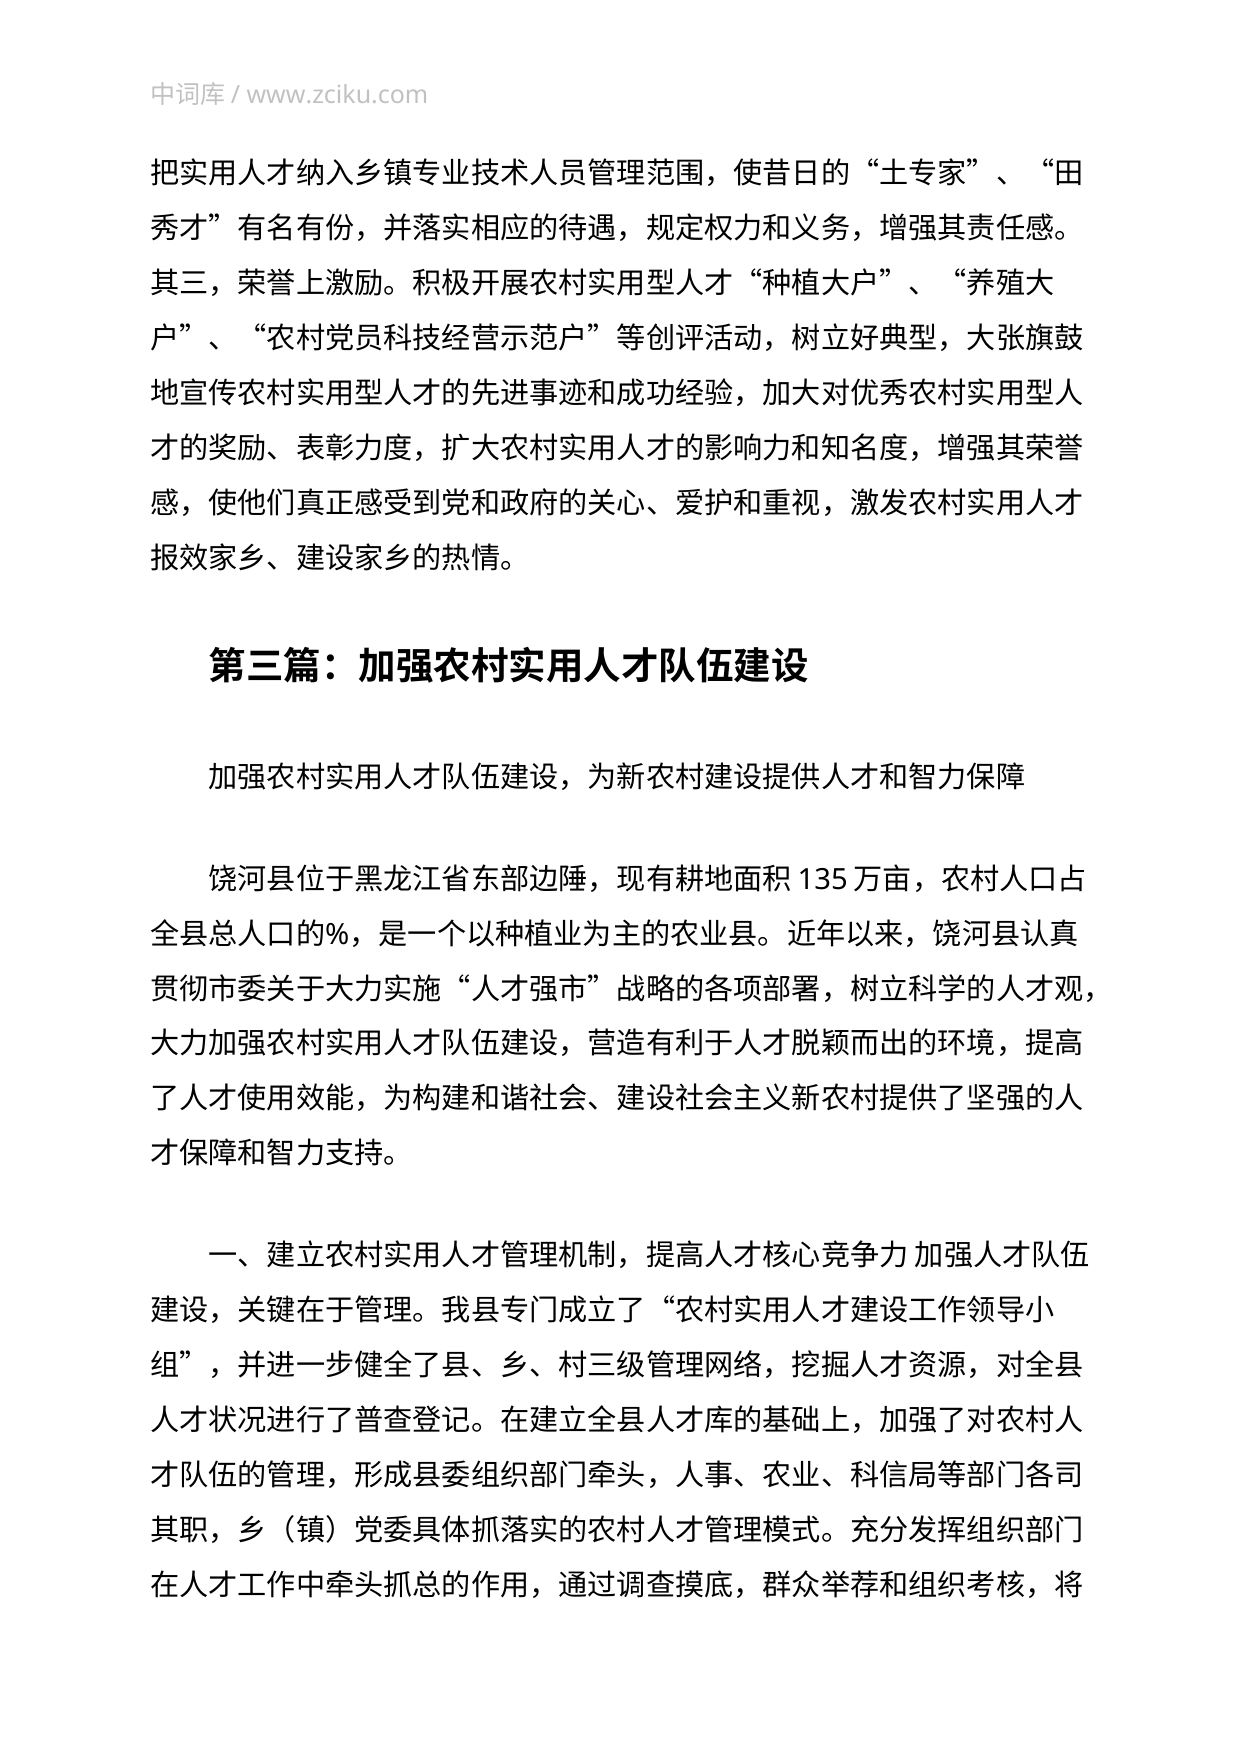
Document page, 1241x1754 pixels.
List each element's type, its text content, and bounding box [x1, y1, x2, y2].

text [150, 1232, 1090, 1603]
text 加强农村实用人才队伍建设，为新农村建设提供人才和智力保障 [150, 753, 1090, 796]
text 第三篇：加强农村实用人才队伍建设 [150, 636, 1090, 690]
text 饶河县位于黑龙江省东部边陲，现有耕地面积135万亩，农村人口占全县总人口的%，是一个以种植业为主的农业县。近年以来，饶河县认真贯彻市委关于大力实施“人才强市”战略的各项部署，树立科学的人才观，大力加强农村实用人才队伍建设，营造有利于人才脱颖而出的环境，提高了人才使用效能，为构建和谐社会、建设社会主义新农村提供了坚强的人才保障和智力支持。 [150, 855, 1090, 1172]
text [150, 150, 1090, 577]
